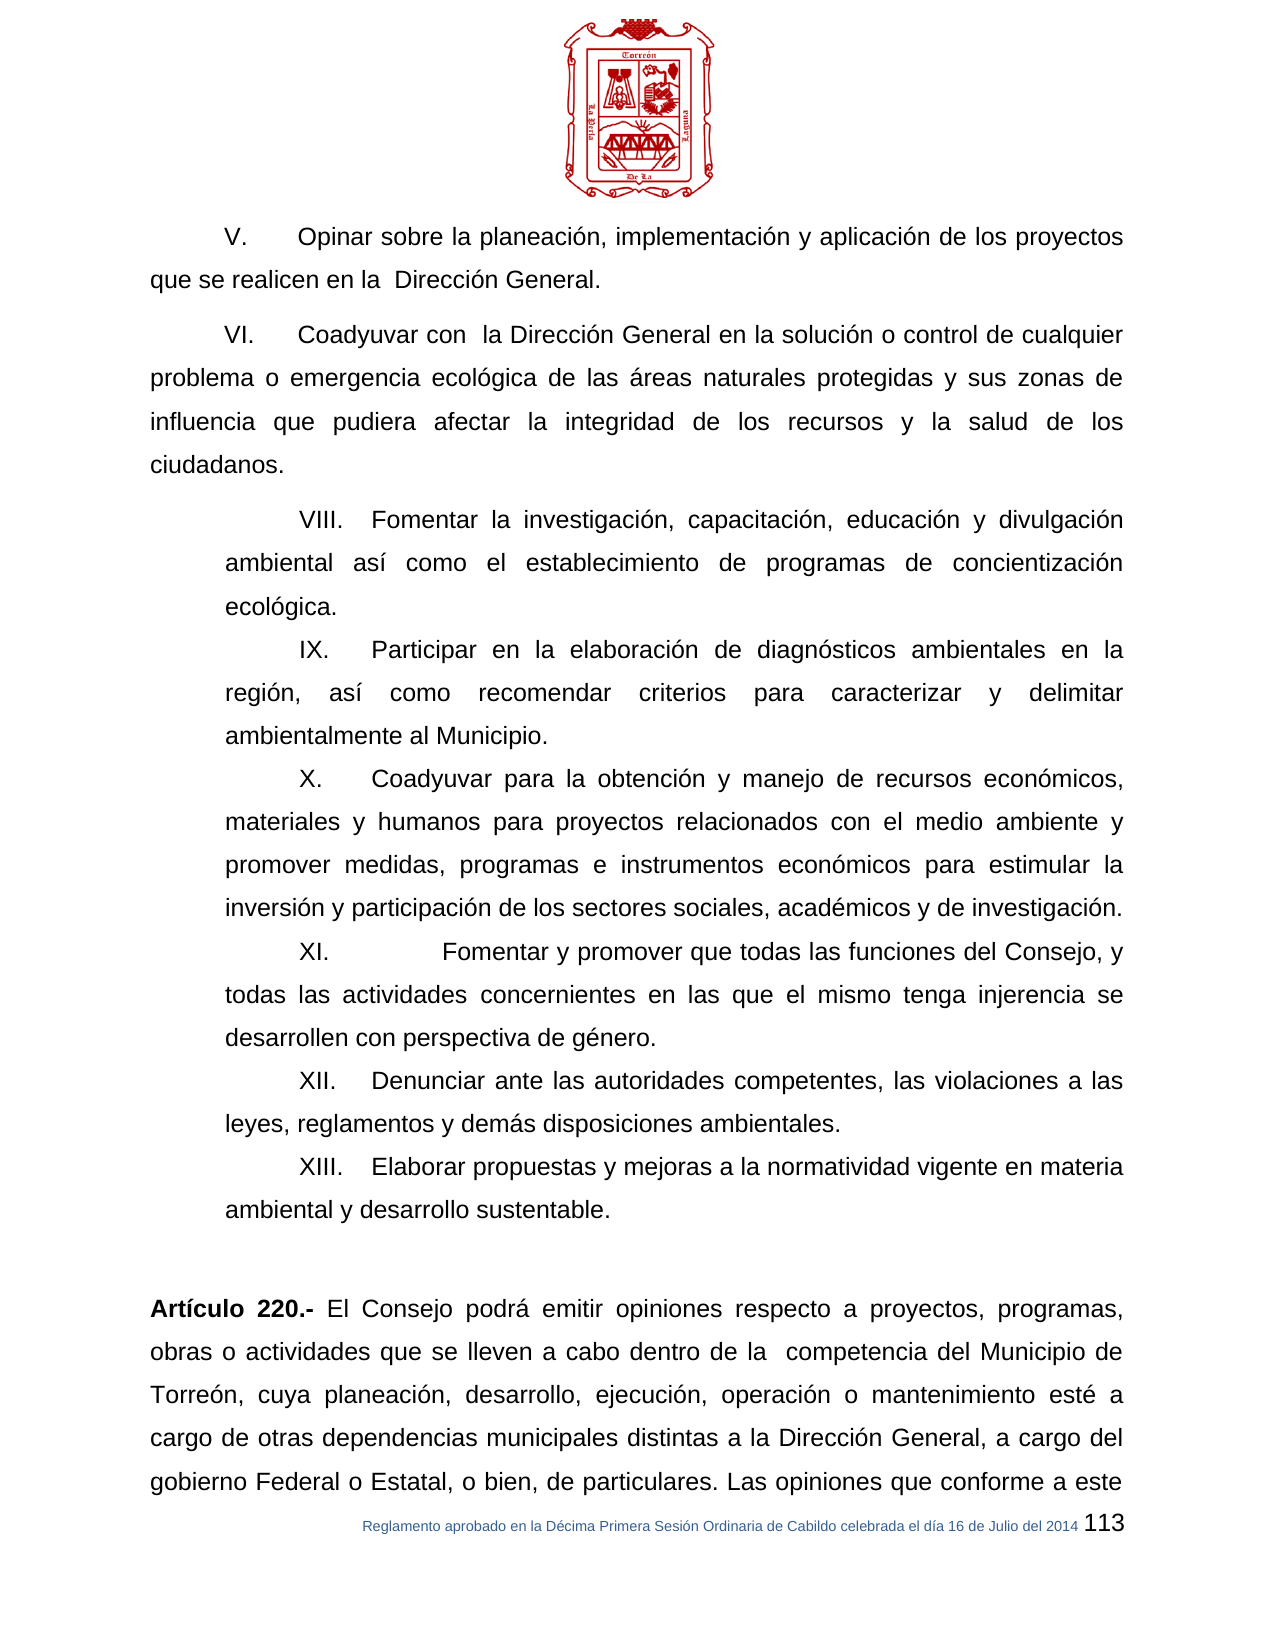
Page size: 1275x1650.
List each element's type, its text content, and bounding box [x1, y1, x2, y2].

list Fomentar y promover que todas las funciones del Consejo, y todas las actividades concernientes en las que el mismo tenga injerencia se desarrollen con perspectiva de género. [225, 937, 1125, 1052]
list Coadyuvar para la obtención y manejo de recursos económicos, materiales y humanos para proyectos relacionados con el medio ambiente y promover medidas, programas e instrumentos económicos para estimular la inversión y participación de los sectores sociales, académicos y de investigación. [225, 764, 1125, 922]
list Coadyuvar con la Dirección General en la solución o control de cualquier problema o emergencia ecológica de las áreas naturales protegidas y sus zonas de influencia que pudiera afectar la integridad de los recursos y la salud de los ciudadanos. [150, 320, 1125, 478]
list Opinar sobre la planeación, implementación y aplicación de los proyectos que se realicen en la Dirección General. [150, 222, 1125, 293]
list Elaborar propuestas y mejoras a la normatividad vigente en materia ambiental y desarrollo sustentable. [225, 1152, 1125, 1224]
list Fomentar la investigación, capacitación, educación y divulgación ambiental así como el establecimiento de programas de concientización ecológica. [225, 505, 1125, 620]
list Denunciar ante las autoridades competentes, las violaciones a las leyes, reglamentos y demás disposiciones ambientales. [225, 1066, 1125, 1138]
list Participar en la elaboración de diagnósticos ambientales en la región, así como recomendar criterios para caracterizar y delimitar ambientalmente al Municipio. [225, 635, 1125, 750]
picture [540, 13, 735, 203]
